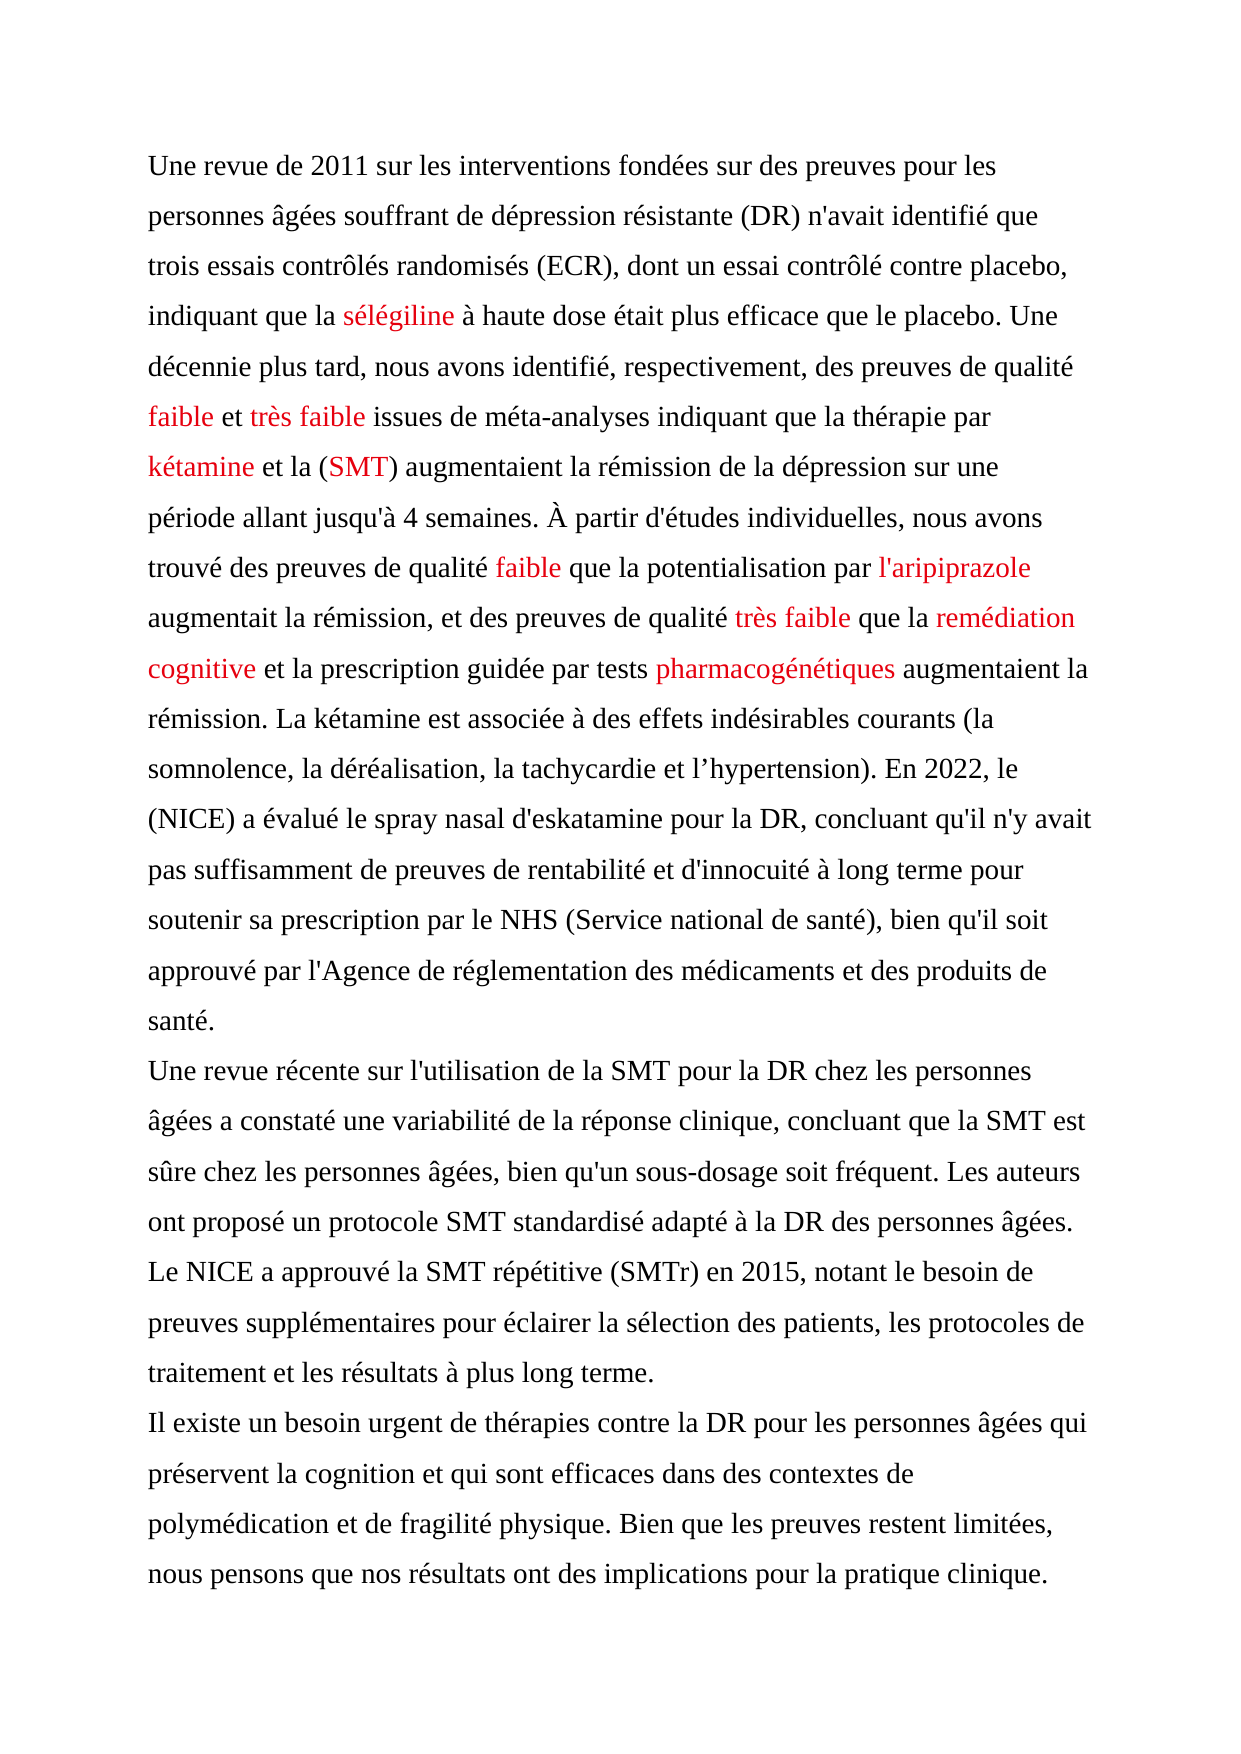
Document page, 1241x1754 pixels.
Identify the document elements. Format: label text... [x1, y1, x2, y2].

text Une revue de 2011 sur les interventions fondées sur des preuves pour les personnes âgées souffrant de dépression résistante (DR) n'avait identifié que trois essais contrôlés randomisés (ECR), dont un essai contrôlé contre placebo, indiquant que la sélégiline à haute dose était plus efficace que le placebo. Une décennie plus tard, nous avons identifié, respectivement, des preuves de qualité faible et très faible issues de méta-analyses indiquant que la thérapie par kétamine et la (SMT) augmentaient la rémission de la dépression sur une période allant jusqu'à 4 semaines. À partir d'études individuelles, nous avons trouvé des preuves de qualité faible que la potentialisation par l'aripiprazole augmentait la rémission, et des preuves de qualité très faible que la remédiation cognitive et la prescription guidée par tests pharmacogénétiques augmentaient la rémission. La kétamine est associée à des effets indésirables courants (la somnolence, la déréalisation, la tachycardie et l’hypertension). En 2022, le (NICE) a évalué le spray nasal d'eskatamine pour la DR, concluant qu'il n'y avait pas suffisamment de preuves de rentabilité et d'innocuité à long terme pour soutenir sa prescription par le NHS (Service national de santé), bien qu'il soit approuvé par l'Agence de réglementation des médicaments et des produits de santé. [148, 148, 1093, 1036]
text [148, 1405, 1093, 1590]
text Une revue récente sur l'utilisation de la SMT pour la DR chez les personnes âgées a constaté une variabilité de la réponse clinique, concluant que la SMT est sûre chez les personnes âgées, bien qu'un sous-dosage soit fréquent. Les auteurs ont proposé un protocole SMT standardisé adapté à la DR des personnes âgées. Le NICE a approuvé la SMT répétitive (SMTr) en 2015, notant le besoin de preuves supplémentaires pour éclairer la sélection des patients, les protocoles de traitement et les résultats à plus long terme. [148, 1053, 1093, 1389]
